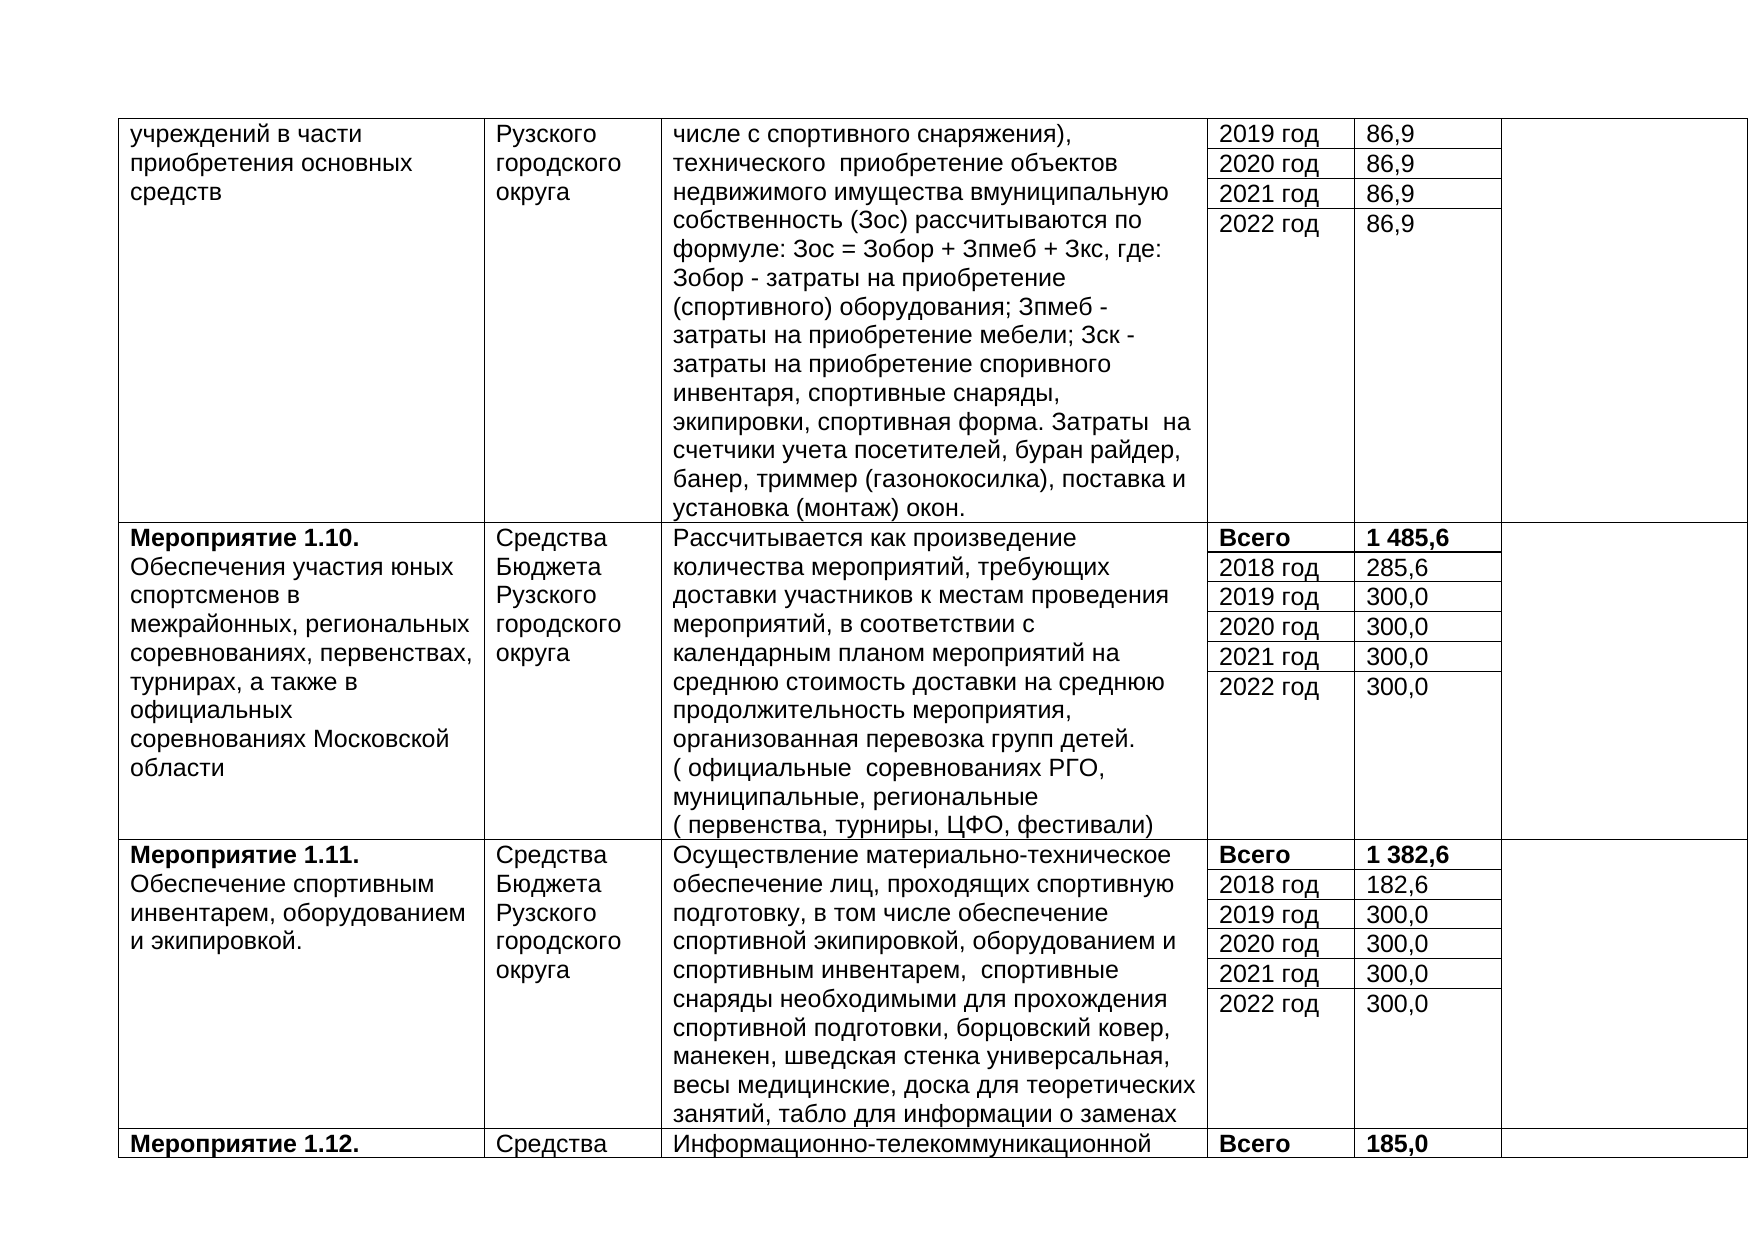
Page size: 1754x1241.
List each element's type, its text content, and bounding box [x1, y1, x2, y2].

table_cell 300,0 [1355, 929, 1501, 958]
table_cell 2021 год [1208, 642, 1354, 671]
table_cell [1502, 1129, 1747, 1157]
table_cell 86,9 [1355, 119, 1501, 148]
table_cell 2022 год [1208, 209, 1354, 522]
table_cell 2020 год [1208, 929, 1354, 958]
table_cell 86,9 [1355, 209, 1501, 522]
table_cell Всего [1208, 840, 1354, 869]
table_cell 185,0 [1355, 1129, 1501, 1157]
table_cell Осуществление материально-техническое обеспечение лиц, проходящих спортивную подготовку, в том числе обеспечение спортивной экипировкой, оборудованием и спортивным инвентарем, спортивные снаряды необходимыми для прохождения спортивной подготовки, борцовский ковер, манекен, шведская стенка универсальная, весы медицинские, доска для теоретических занятий, табло для информации о заменах [662, 840, 1207, 1127]
table_cell 300,0 [1355, 582, 1501, 611]
table_cell 2019 год [1208, 900, 1354, 928]
table_cell Средства Бюджета Рузского городского округа [485, 523, 661, 839]
table_cell 2018 год [1208, 553, 1354, 581]
table_cell [1502, 523, 1747, 839]
table_cell 300,0 [1355, 989, 1501, 1127]
table_cell 2018 год [1208, 870, 1354, 898]
table_cell Всего [1208, 523, 1354, 551]
table_cell 2022 год [1208, 989, 1354, 1127]
table_cell [1502, 840, 1747, 1127]
table_cell 182,6 [1355, 870, 1501, 898]
table_cell 300,0 [1355, 900, 1501, 928]
table_cell Мероприятие 1.10. Обеспечения участия юных спортсменов в межрайонных, региональных соревнованиях, первенствах, турнирах, а также в официальных соревнованиях Московской области [119, 523, 484, 839]
table_cell 86,9 [1355, 149, 1501, 178]
table_cell 1 485,6 [1355, 523, 1501, 551]
table_cell 285,6 [1355, 553, 1501, 581]
table_cell 2021 год [1208, 959, 1354, 988]
table_cell 2020 год [1208, 149, 1354, 178]
table_cell Мероприятие 1.11. Обеспечение спортивным инвентарем, оборудованием и экипировкой. [119, 840, 484, 1127]
table_cell 2022 год [1208, 672, 1354, 839]
table_cell 2020 год [1208, 612, 1354, 641]
table_cell 2019 год [1208, 582, 1354, 611]
table_cell 300,0 [1355, 672, 1501, 839]
table_cell 300,0 [1355, 959, 1501, 988]
table_cell Рассчитывается как произведение количества мероприятий, требующих доставки участников к местам проведения мероприятий, в соответствии с календарным планом мероприятий на среднюю стоимость доставки на среднюю продолжительность мероприятия, организованная перевозка групп детей. ( официальные соревнованиях РГО, муниципальные, региональные ( первенства, турниры, ЦФО, фестивали) [662, 523, 1207, 839]
table_cell 86,9 [1355, 179, 1501, 207]
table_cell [662, 1129, 1207, 1157]
table_cell Средства Бюджета Рузского городского округа [485, 840, 661, 1127]
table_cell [119, 1129, 484, 1157]
table_cell 1 382,6 [1355, 840, 1501, 869]
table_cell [485, 1129, 661, 1157]
table_cell 300,0 [1355, 642, 1501, 671]
table_cell 300,0 [1355, 612, 1501, 641]
table_cell 2019 год [1208, 119, 1354, 148]
table_cell 2021 год [1208, 179, 1354, 207]
table_cell Всего [1208, 1129, 1354, 1157]
